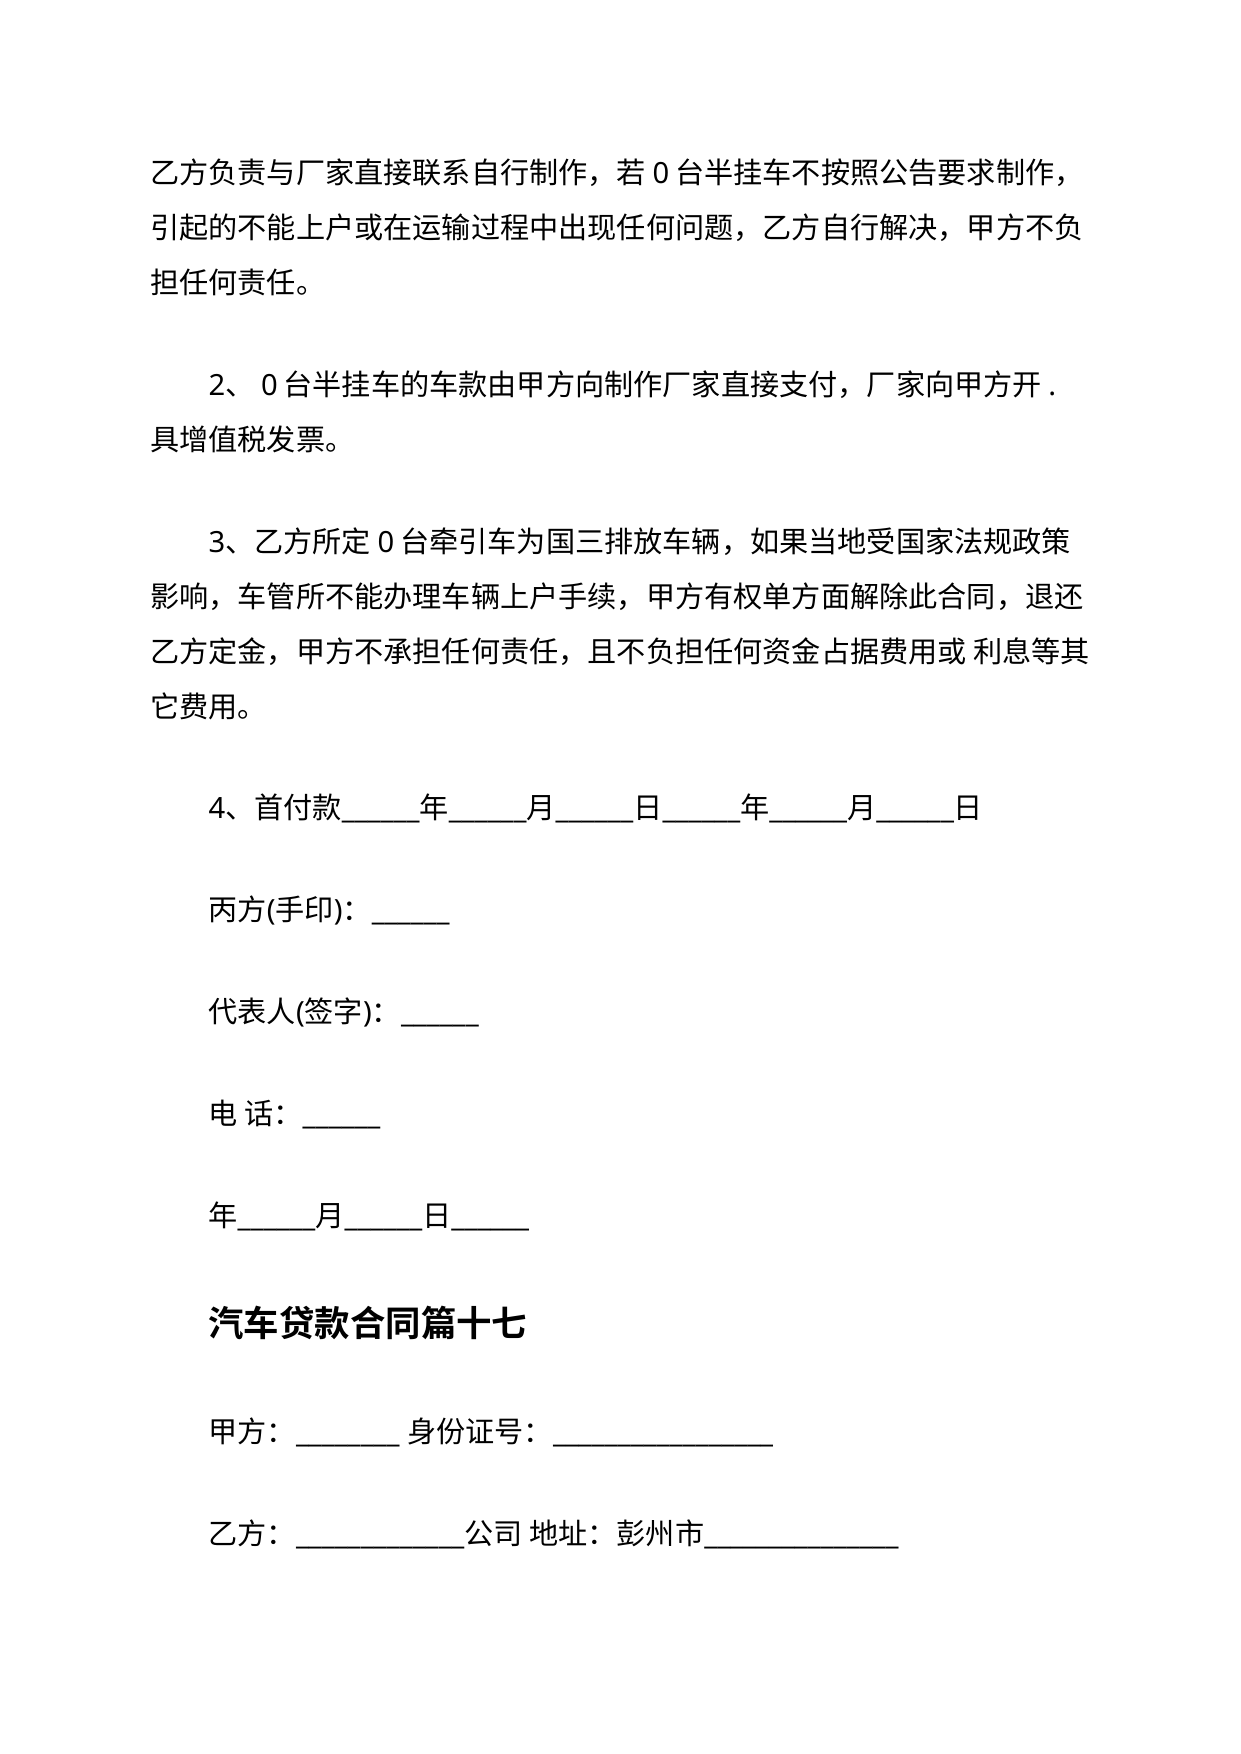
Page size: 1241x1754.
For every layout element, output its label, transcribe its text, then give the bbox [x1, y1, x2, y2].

text 甲方：________ 身份证号：_________________ [150, 1408, 1090, 1451]
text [150, 150, 1090, 302]
text 乙方：_____________公司 地址：彭州市_______________ [150, 1510, 1090, 1553]
text 汽车贷款合同篇十七 [150, 1295, 1090, 1346]
text 年______月______日______ [150, 1193, 1090, 1235]
text 2、 0台半挂车的车款由甲方向制作厂家直接支付，厂家向甲方开 . 具增值税发票。 [150, 362, 1090, 459]
text 电 话：______ [150, 1091, 1090, 1133]
text 丙方(手印)：______ [150, 887, 1090, 929]
text 4、首付款______年______月______日______年______月______日 [150, 785, 1090, 827]
text 代表人(签字)：______ [150, 989, 1090, 1031]
text 3、乙方所定 0台牵引车为国三排放车辆，如果当地受国家法规政策影响，车管所不能办理车辆上户手续，甲方有权单方面解除此合同，退还乙方定金，甲方不承担任何责任，且不负担任何资金占据费用或 利息等其它费用。 [150, 518, 1090, 726]
